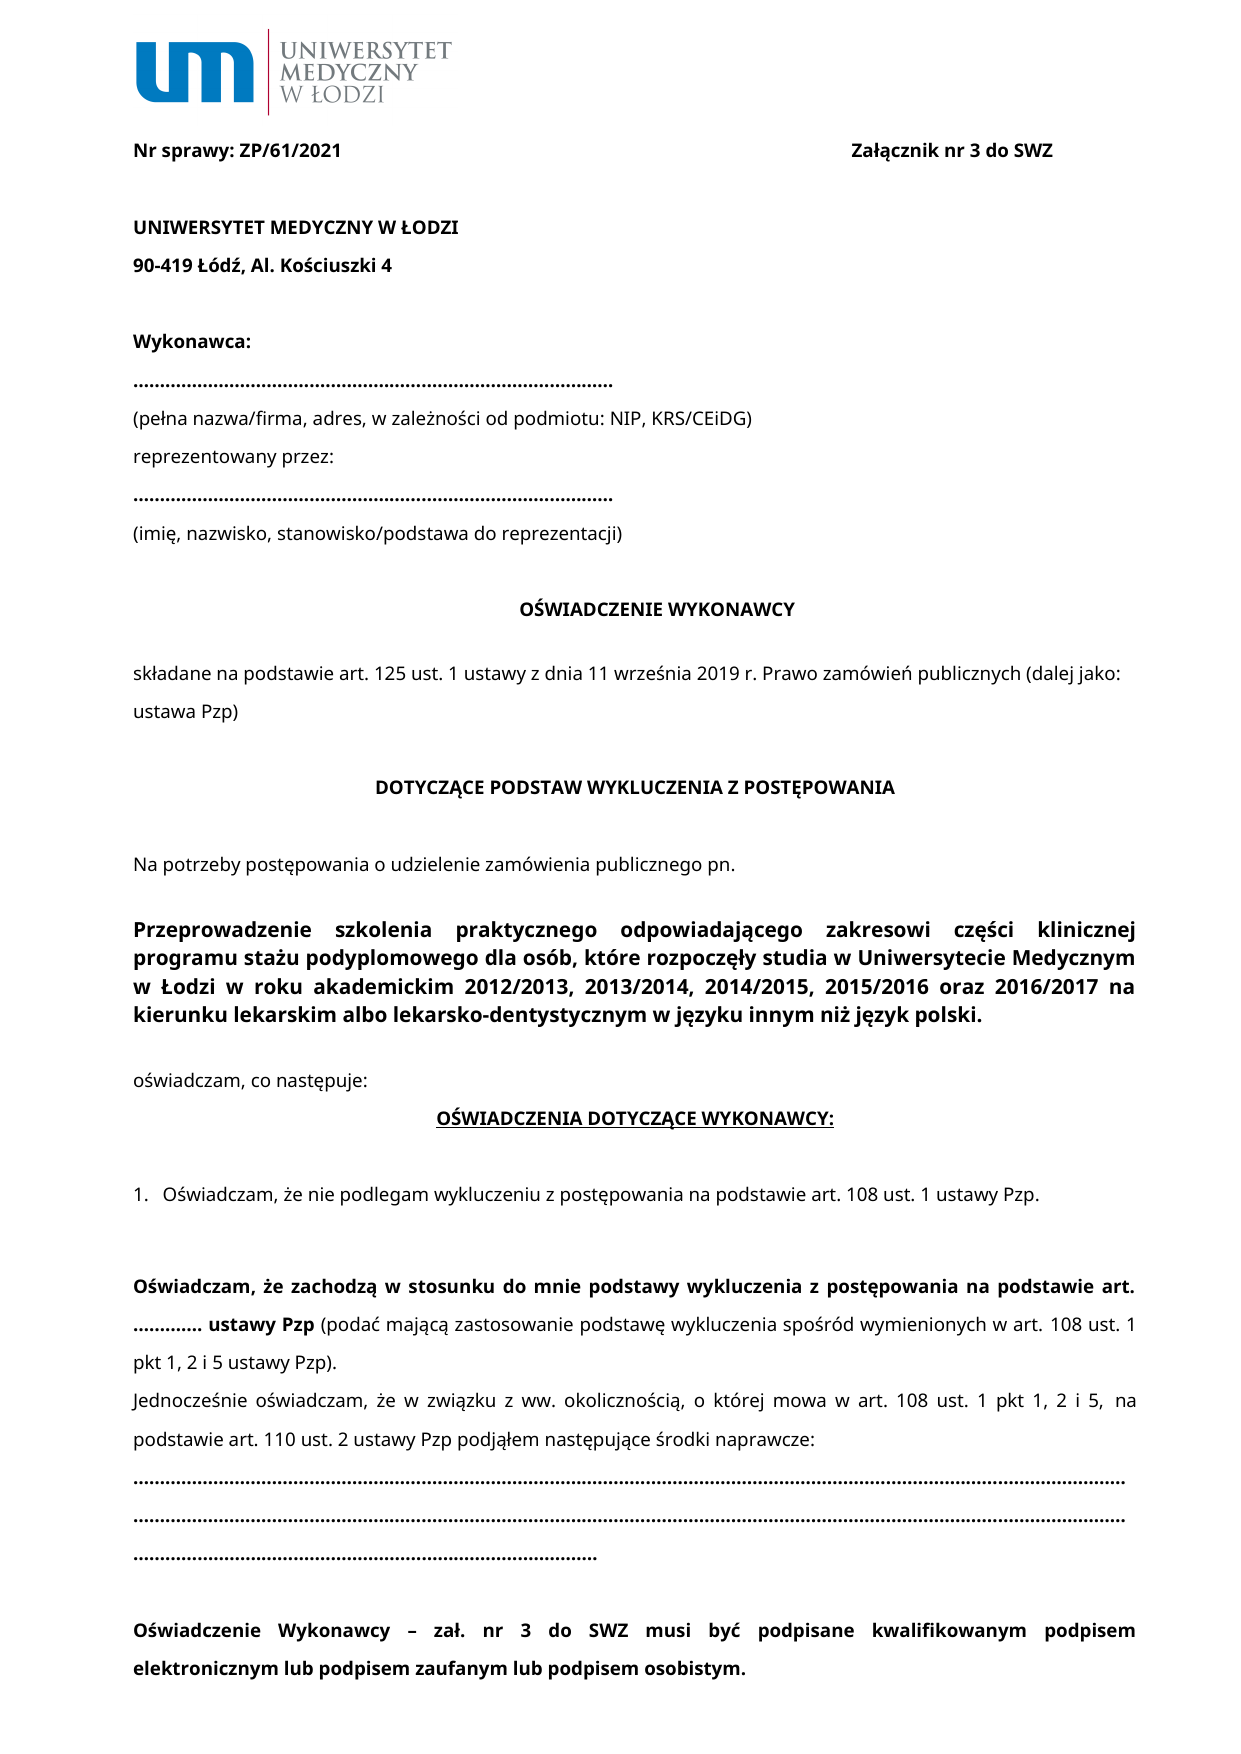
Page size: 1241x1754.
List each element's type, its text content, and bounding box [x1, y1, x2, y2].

text 90-419 Łódź, Al. Kościuszki 4 [133, 252, 1137, 278]
text składane na podstawie art. 125 ust. 1 ustawy z dnia 11 września 2019 r. Prawo zamówień publicznych (dalej jako: ustawa Pzp) [133, 660, 1137, 724]
picture [132, 14, 458, 126]
text DOTYCZĄCE PODSTAW WYKLUCZENIA Z POSTĘPOWANIA [133, 775, 1137, 800]
text Oświadczam, że zachodzą w stosunku do mnie podstawy wykluczenia z postępowania na podstawie art. …………. ustawy Pzp (podać mającą zastosowanie podstawę wykluczenia spośród wymienionych w art. 108 ust. 1 pkt 1, 2 i 5 ustawy Pzp). [133, 1273, 1137, 1375]
list Oświadczam, że nie podlegam wykluczeniu z postępowania na podstawie art. 108 ust. 1 ustawy Pzp. [133, 1182, 1137, 1207]
text ……………………………………………………………………………………………………………………………………………………………………………………………………………………………………………………………………………………………………………………………………………………………………………………………………………………… [133, 1464, 1137, 1566]
text OŚWIADCZENIA DOTYCZĄCE WYKONAWCY: [133, 1105, 1137, 1131]
text reprezentowany przez: [133, 443, 1137, 469]
text OŚWIADCZENIE WYKONAWCY [177, 596, 1137, 622]
text Przeprowadzenie szkolenia praktycznego odpowiadającego zakresowi części klinicznej programu stażu podyplomowego dla osób, które rozpoczęły studia w Uniwersytecie Medycznym w Łodzi w roku akademickim 2012/2013, 2013/2014, 2014/2015, 2015/2016 oraz 2016/2017 na kierunku lekarskim albo lekarsko-dentystycznym w języku innym niż język polski. [133, 915, 1137, 1029]
text (imię, nazwisko, stanowisko/podstawa do reprezentacji) [133, 520, 1137, 545]
text UNIWERSYTET MEDYCZNY W ŁODZI [133, 214, 1137, 239]
text Wykonawca: [133, 329, 1137, 354]
text oświadczam, co następuje: [133, 1067, 1137, 1092]
text ……………………………………………………………………………… [133, 367, 1137, 392]
text (pełna nazwa/firma, adres, w zależności od podmiotu: NIP, KRS/CEiDG) [133, 405, 1137, 431]
text Nr sprawy: ZP/61/2021 Załącznik nr 3 do SWZ [133, 137, 1137, 163]
text ……………………………………………………………………………… [133, 482, 1137, 507]
text Na potrzeby postępowania o udzielenie zamówienia publicznego pn. [133, 851, 1137, 877]
text Oświadczenie Wykonawcy – zał. nr 3 do SWZ musi być podpisane kwalifikowanym podpisem elektronicznym lub podpisem zaufanym lub podpisem osobistym. [133, 1617, 1137, 1681]
text Jednocześnie oświadczam, że w związku z ww. okolicznością, o której mowa w art. 108 ust. 1 pkt 1, 2 i 5, na podstawie art. 110 ust. 2 ustawy Pzp podjąłem następujące środki naprawcze: [133, 1388, 1137, 1451]
